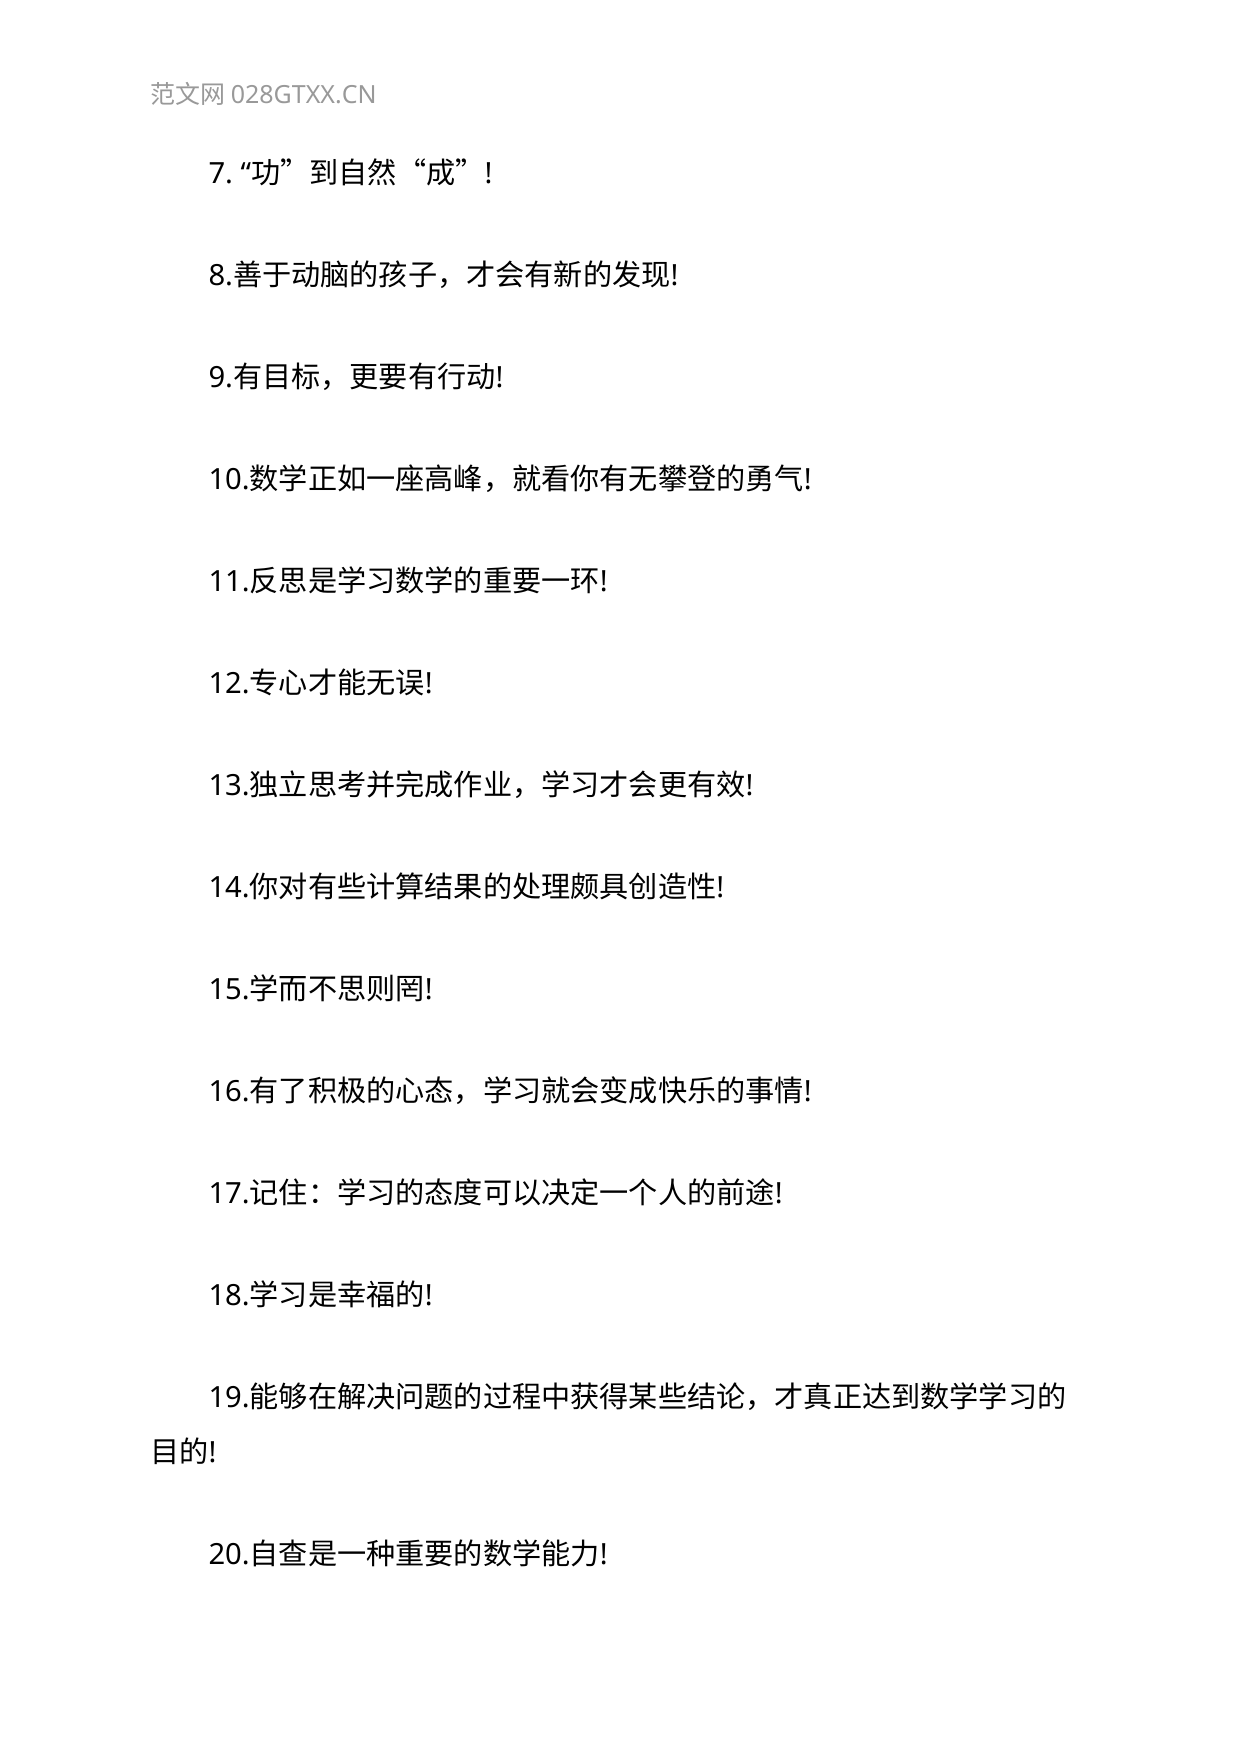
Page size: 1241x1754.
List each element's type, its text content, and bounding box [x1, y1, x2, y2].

text 16.有了积极的心态，学习就会变成快乐的事情! [150, 1068, 1090, 1110]
text 7. “功”到自然“成”! [150, 150, 1090, 192]
text 17.记住：学习的态度可以决定一个人的前途! [150, 1170, 1090, 1212]
text 20.自查是一种重要的数学能力! [150, 1531, 1090, 1573]
text 10.数学正如一座高峰，就看你有无攀登的勇气! [150, 456, 1090, 498]
text 14.你对有些计算结果的处理颇具创造性! [150, 864, 1090, 906]
text 15.学而不思则罔! [150, 966, 1090, 1008]
text 19.能够在解决问题的过程中获得某些结论，才真正达到数学学习的目的! [150, 1374, 1090, 1471]
text 8.善于动脑的孩子，才会有新的发现! [150, 252, 1090, 294]
text 18.学习是幸福的! [150, 1272, 1090, 1314]
text 13.独立思考并完成作业，学习才会更有效! [150, 762, 1090, 804]
text 12.专心才能无误! [150, 660, 1090, 702]
text 9.有目标，更要有行动! [150, 354, 1090, 396]
text 11.反思是学习数学的重要一环! [150, 558, 1090, 600]
